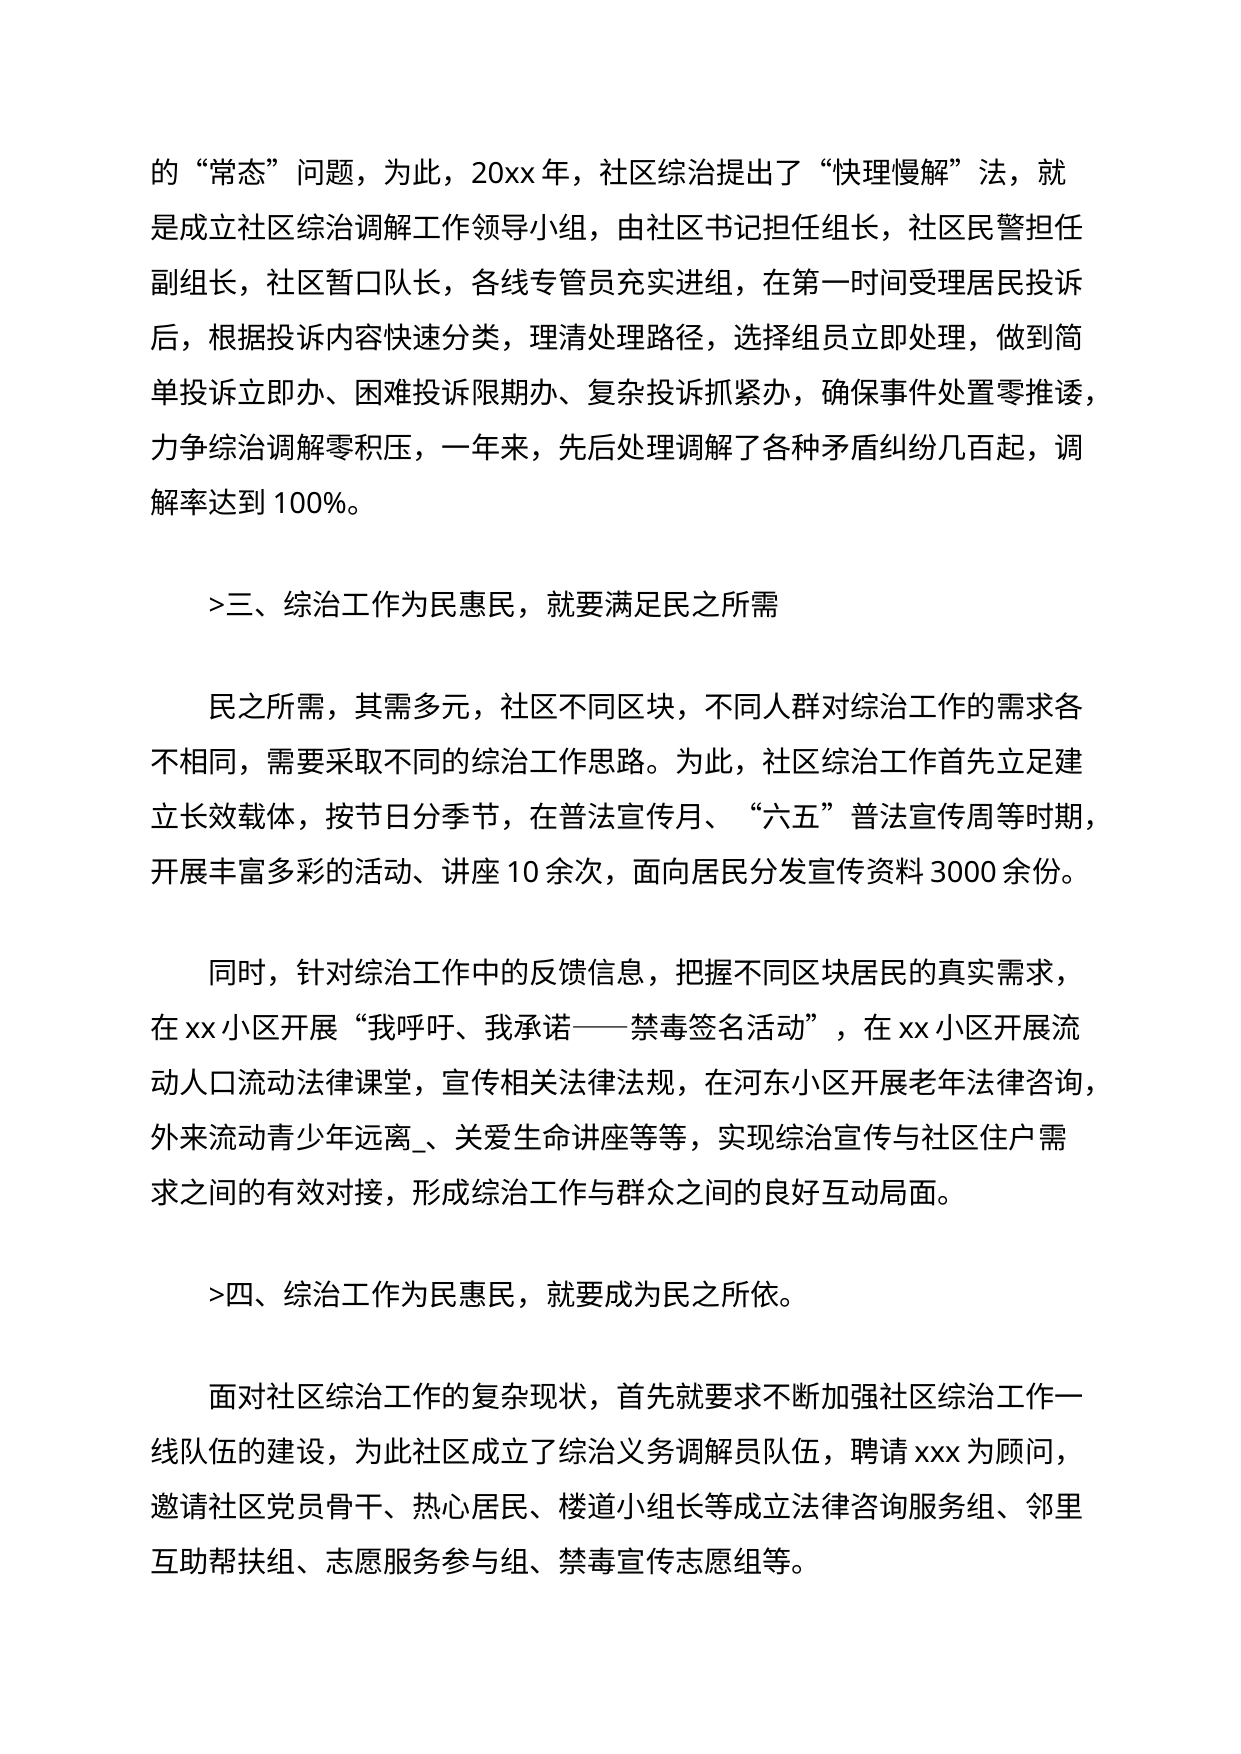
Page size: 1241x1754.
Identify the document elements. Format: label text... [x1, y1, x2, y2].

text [150, 150, 1090, 522]
text >四、综治工作为民惠民，就要成为民之所依。 [150, 1272, 1090, 1314]
text 民之所需，其需多元，社区不同区块，不同人群对综治工作的需求各不相同，需要采取不同的综治工作思路。为此，社区综治工作首先立足建立长效载体，按节日分季节，在普法宣传月、“六五”普法宣传周等时期，开展丰富多彩的活动、讲座10余次，面向居民分发宣传资料3000余份。 [150, 683, 1090, 891]
text 同时，针对综治工作中的反馈信息，把握不同区块居民的真实需求，在xx小区开展“我呼吁、我承诺——禁毒签名活动”，在xx小区开展流动人口流动法律课堂，宣传相关法律法规，在河东小区开展老年法律咨询，外来流动青少年远离_、关爱生命讲座等等，实现综治宣传与社区住户需求之间的有效对接，形成综治工作与群众之间的良好互动局面。 [150, 950, 1090, 1212]
text 面对社区综治工作的复杂现状，首先就要求不断加强社区综治工作一线队伍的建设，为此社区成立了综治义务调解员队伍，聘请xxx为顾问，邀请社区党员骨干、热心居民、楼道小组长等成立法律咨询服务组、邻里互助帮扶组、志愿服务参与组、禁毒宣传志愿组等。 [150, 1374, 1090, 1581]
text >三、综治工作为民惠民，就要满足民之所需 [150, 581, 1090, 624]
